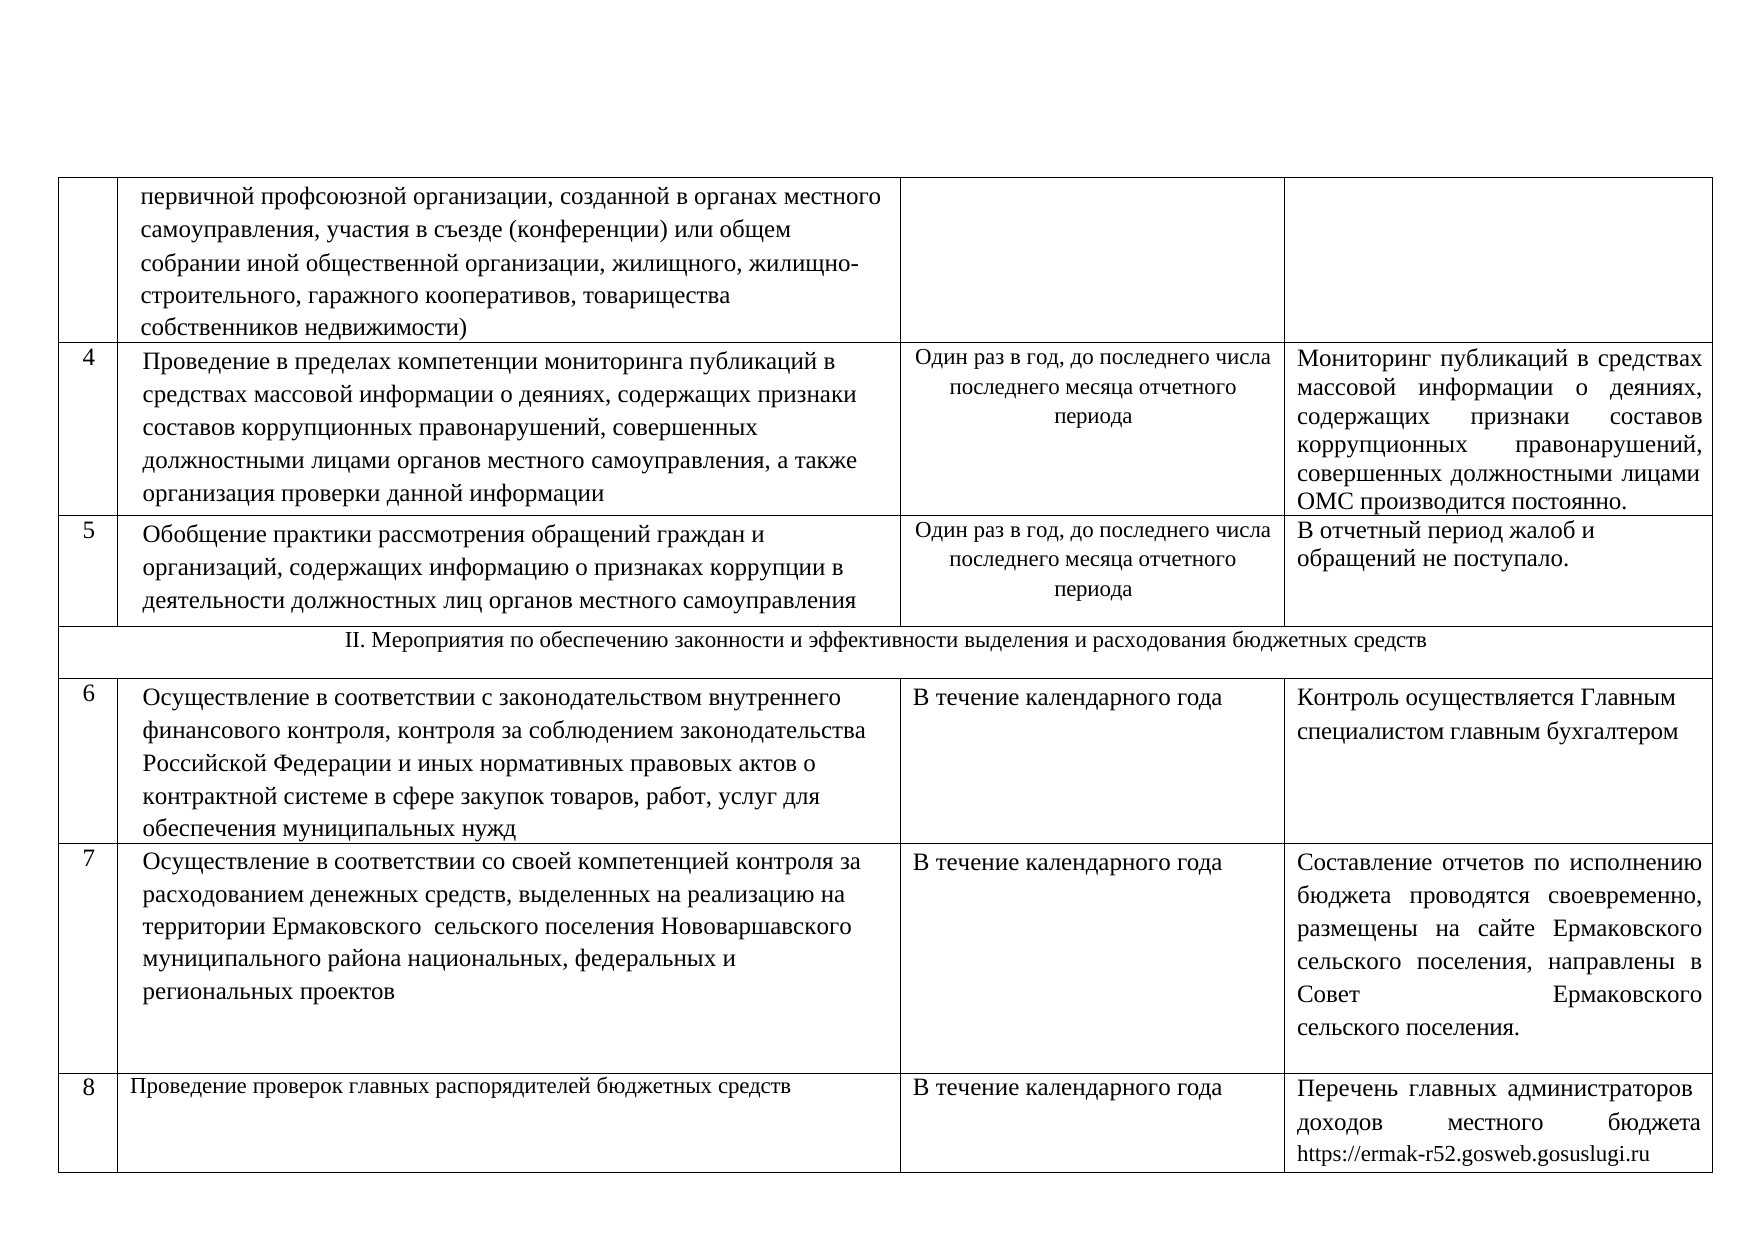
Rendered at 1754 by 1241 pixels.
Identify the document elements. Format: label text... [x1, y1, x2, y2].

table_cell Перечень главных администраторов доходов местного бюджета https://ermak-r52.gosweb.gosuslugi.ru [1285, 1074, 1712, 1172]
table_cell Мониторинг публикаций в средствах массовой информации о деяниях, содержащих признаки составов коррупционных правонарушений, совершенных должностными лицами ОМС производится постоянно. [1285, 343, 1712, 515]
table_cell 4 [59, 343, 117, 515]
table_cell Проведение в пределах компетенции мониторинга публикаций в средствах массовой информации о деяниях, содержащих признаки составов коррупционных правонарушений, совершенных должностными лицами органов местного самоуправления, а также организация проверки данной информации [118, 343, 900, 515]
table_cell 7 [59, 844, 117, 1072]
table_cell II. Мероприятия по обеспечению законности и эффективности выделения и расходования бюджетных средств [59, 627, 1712, 678]
table_cell 5 [59, 516, 117, 626]
table_cell Составление отчетов по исполнению бюджета проводятся своевременно, размещены на сайте Ермаковского сельского поселения, направлены в Совет Ермаковского сельского поселения. [1285, 844, 1712, 1072]
table_cell Один раз в год, до последнего числа последнего месяца отчетного периода [901, 343, 1284, 515]
table_header [901, 178, 1284, 342]
table_header [1285, 178, 1712, 342]
table_cell В течение календарного года [901, 679, 1284, 843]
table_cell Осуществление в соответствии с законодательством внутреннего финансового контроля, контроля за соблюдением законодательства Российской Федерации и иных нормативных правовых актов о контрактной системе в сфере закупок товаров, работ, услуг для обеспечения муниципальных нужд [118, 679, 900, 843]
table_cell 8 [59, 1074, 117, 1172]
table_cell Один раз в год, до последнего числа последнего месяца отчетного периода [901, 516, 1284, 626]
table_cell Контроль осуществляется Главным специалистом главным бухгалтером [1285, 679, 1712, 843]
table_cell В течение календарного года [901, 1074, 1284, 1172]
table_cell В течение календарного года [901, 844, 1284, 1072]
table_cell В отчетный период жалоб и обращений не поступало. [1285, 516, 1712, 626]
table_cell Осуществление в соответствии со своей компетенцией контроля за расходованием денежных средств, выделенных на реализацию на территории Ермаковского сельского поселения Нововаршавского муниципального района национальных, федеральных и региональных проектов [118, 844, 900, 1072]
table_header [59, 178, 117, 342]
table_cell 6 [59, 679, 117, 843]
table_cell Обобщение практики рассмотрения обращений граждан и организаций, содержащих информацию о признаках коррупции в деятельности должностных лиц органов местного самоуправления [118, 516, 900, 626]
table_header первичной профсоюзной организации, созданной в органах местного самоуправления, участия в съезде (конференции) или общем собрании иной общественной организации, жилищного, жилищно- строительного, гаражного кооперативов, товарищества собственников недвижимости) [118, 178, 900, 342]
table_cell Проведение проверок главных распорядителей бюджетных средств [118, 1074, 900, 1172]
